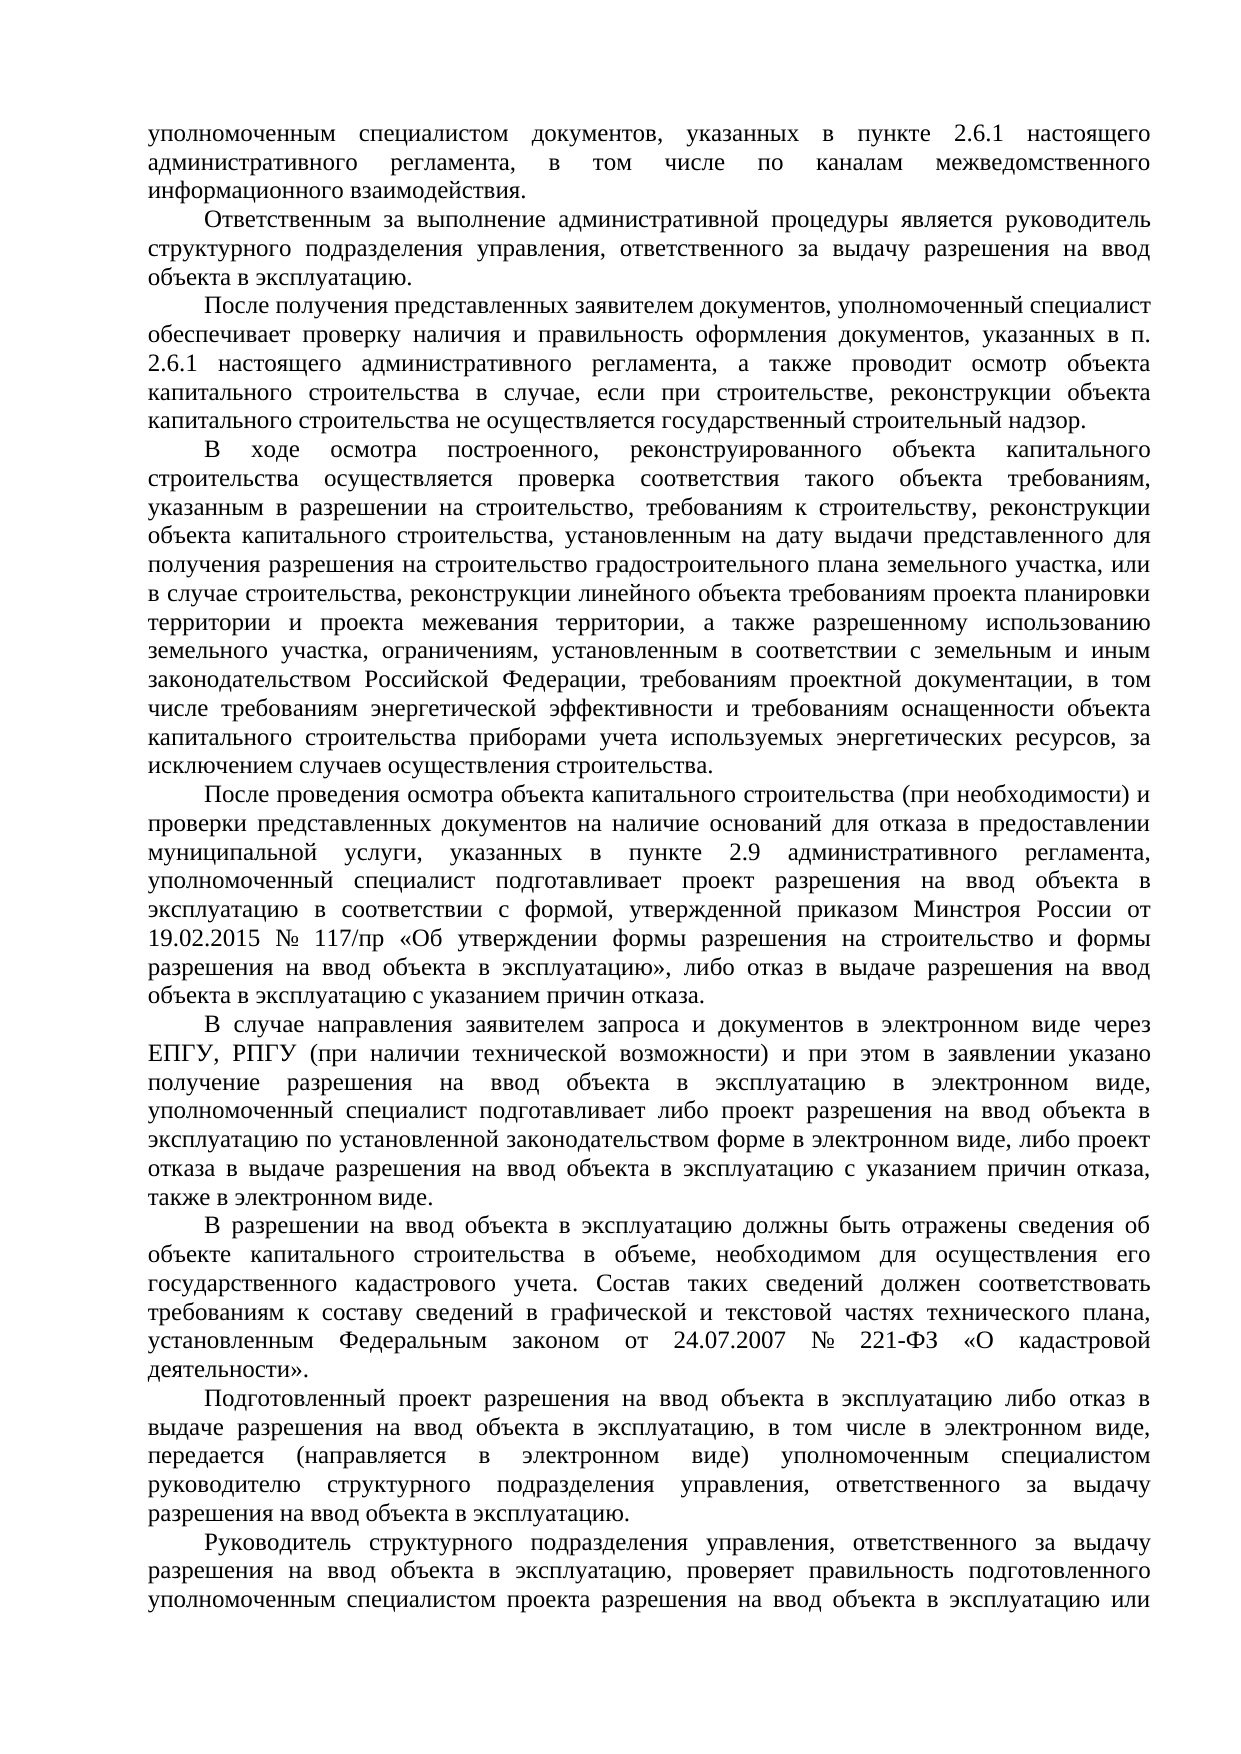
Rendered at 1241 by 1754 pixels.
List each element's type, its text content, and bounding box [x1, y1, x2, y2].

text После получения представленных заявителем документов, уполномоченный специалист обеспечивает проверку наличия и правильность оформления документов, указанных в п. 2.6.1 настоящего административного регламента, а также проводит осмотр объекта капитального строительства в случае, если при строительстве, реконструкции объекта капитального строительства не осуществляется государственный строительный надзор. [148, 291, 1152, 434]
text В разрешении на ввод объекта в эксплуатацию должны быть отражены сведения об объекте капитального строительства в объеме, необходимом для осуществления его государственного кадастрового учета. Состав таких сведений должен соответствовать требованиям к составу сведений в графической и текстовой частях технического плана, установленным Федеральным законом от 24.07.2007 № 221-ФЗ «О кадастровой деятельности». [148, 1211, 1152, 1383]
text В ходе осмотра построенного, реконструированного объекта капитального строительства осуществляется проверка соответствия такого объекта требованиям, указанным в разрешении на строительство, требованиям к строительству, реконструкции объекта капитального строительства, установленным на дату выдачи представленного для получения разрешения на строительство градостроительного плана земельного участка, или в случае строительства, реконструкции линейного объекта требованиям проекта планировки территории и проекта межевания территории, а также разрешенному использованию земельного участка, ограничениям, установленным в соответствии с земельным и иным законодательством Российской Федерации, требованиям проектной документации, в том числе требованиям энергетической эффективности и требованиям оснащенности объекта капитального строительства приборами учета используемых энергетических ресурсов, за исключением случаев осуществления строительства. [148, 434, 1152, 779]
text После проведения осмотра объекта капитального строительства (при необходимости) и проверки представленных документов на наличие оснований для отказа в предоставлении муниципальной услуги, указанных в пункте 2.9 административного регламента, уполномоченный специалист подготавливает проект разрешения на ввод объекта в эксплуатацию в соответствии с формой, утвержденной приказом Минстроя России от 19.02.2015 № 117/пр «Об утверждении формы разрешения на строительство и формы разрешения на ввод объекта в эксплуатацию», либо отказ в выдаче разрешения на ввод объекта в эксплуатацию с указанием причин отказа. [148, 779, 1152, 1009]
text Ответственным за выполнение административной процедуры является руководитель структурного подразделения управления, ответственного за выдачу разрешения на ввод объекта в эксплуатацию. [148, 204, 1152, 291]
text В случае направления заявителем запроса и документов в электронном виде через ЕПГУ, РПГУ (при наличии технической возможности) и при этом в заявлении указано получение разрешения на ввод объекта в эксплуатацию в электронном виде, уполномоченный специалист подготавливает либо проект разрешения на ввод объекта в эксплуатацию по установленной законодательством форме в электронном виде, либо проект отказа в выдаче разрешения на ввод объекта в эксплуатацию с указанием причин отказа, также в электронном виде. [148, 1009, 1152, 1211]
text Подготовленный проект разрешения на ввод объекта в эксплуатацию либо отказ в выдаче разрешения на ввод объекта в эксплуатацию, в том числе в электронном виде, передается (направляется в электронном виде) уполномоченным специалистом руководителю структурного подразделения управления, ответственного за выдачу разрешения на ввод объекта в эксплуатацию. [148, 1383, 1152, 1527]
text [148, 118, 1152, 204]
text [148, 1527, 1152, 1613]
